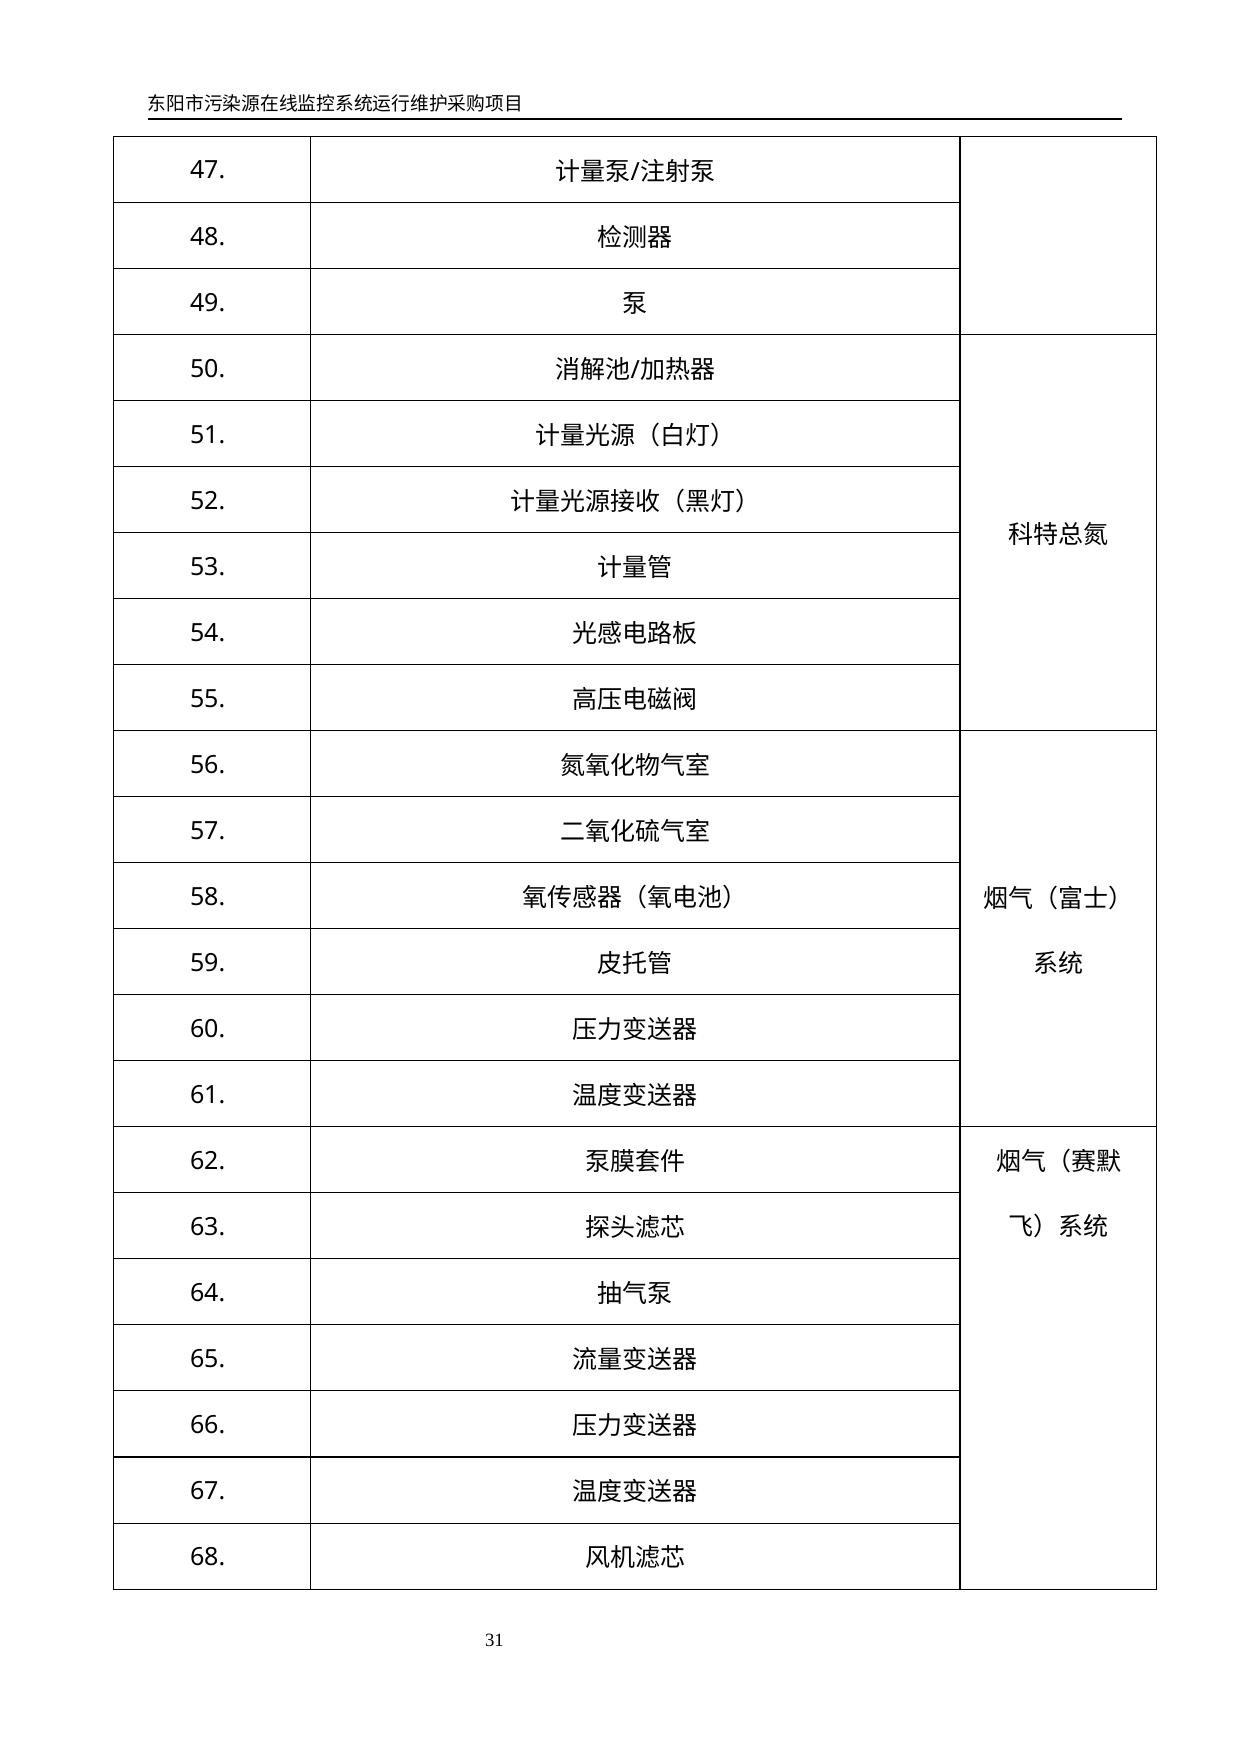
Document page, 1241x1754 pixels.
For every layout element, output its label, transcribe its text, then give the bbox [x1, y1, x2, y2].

table_cell 氧传感器（氧电池） [311, 863, 959, 928]
table_cell 温度变送器 [311, 1061, 959, 1126]
table_cell [114, 929, 310, 994]
table_cell 计量光源（白灯） [311, 401, 959, 466]
table_cell [114, 797, 310, 862]
table_cell 计量管 [311, 533, 959, 598]
table_cell [114, 731, 310, 796]
table_cell [114, 1458, 310, 1522]
table_cell 烟气（富士）系统 [961, 731, 1156, 1126]
table_cell [114, 269, 310, 334]
table_cell [114, 1259, 310, 1324]
table_cell 二氧化硫气室 [311, 797, 959, 862]
table_cell 计量泵/注射泵 [311, 137, 959, 202]
table_cell [114, 401, 310, 466]
table_cell [114, 863, 310, 928]
table_cell 检测器 [311, 203, 959, 268]
table_cell 计量光源接收（黑灯） [311, 467, 959, 532]
table_cell 消解池/加热器 [311, 335, 959, 400]
table_cell 压力变送器 [311, 995, 959, 1060]
table_cell [114, 533, 310, 598]
table_cell 科特总氮 [961, 335, 1156, 730]
table_cell 氮氧化物气室 [311, 731, 959, 796]
table_cell [114, 467, 310, 532]
table_cell 烟气（赛默飞）系统 [961, 1127, 1156, 1588]
table_cell 光感电路板 [311, 599, 959, 664]
table_cell 抽气泵 [311, 1259, 959, 1324]
table_cell [114, 1193, 310, 1258]
table_cell [114, 1061, 310, 1126]
table_cell 压力变送器 [311, 1391, 959, 1456]
table_cell [114, 1391, 310, 1456]
table_cell [114, 665, 310, 730]
table_cell [114, 1325, 310, 1390]
table_cell 探头滤芯 [311, 1193, 959, 1258]
table_cell [114, 137, 310, 202]
table_cell [114, 335, 310, 400]
table_cell 泵膜套件 [311, 1127, 959, 1192]
table_cell 温度变送器 [311, 1458, 959, 1522]
table_cell 流量变送器 [311, 1325, 959, 1390]
table_cell [114, 203, 310, 268]
table_cell 高压电磁阀 [311, 665, 959, 730]
table_cell 风机滤芯 [311, 1524, 959, 1588]
table_cell 皮托管 [311, 929, 959, 994]
table_cell [114, 599, 310, 664]
table_cell 泵 [311, 269, 959, 334]
table_cell [114, 1127, 310, 1192]
table_cell [114, 995, 310, 1060]
table_cell [114, 1524, 310, 1588]
